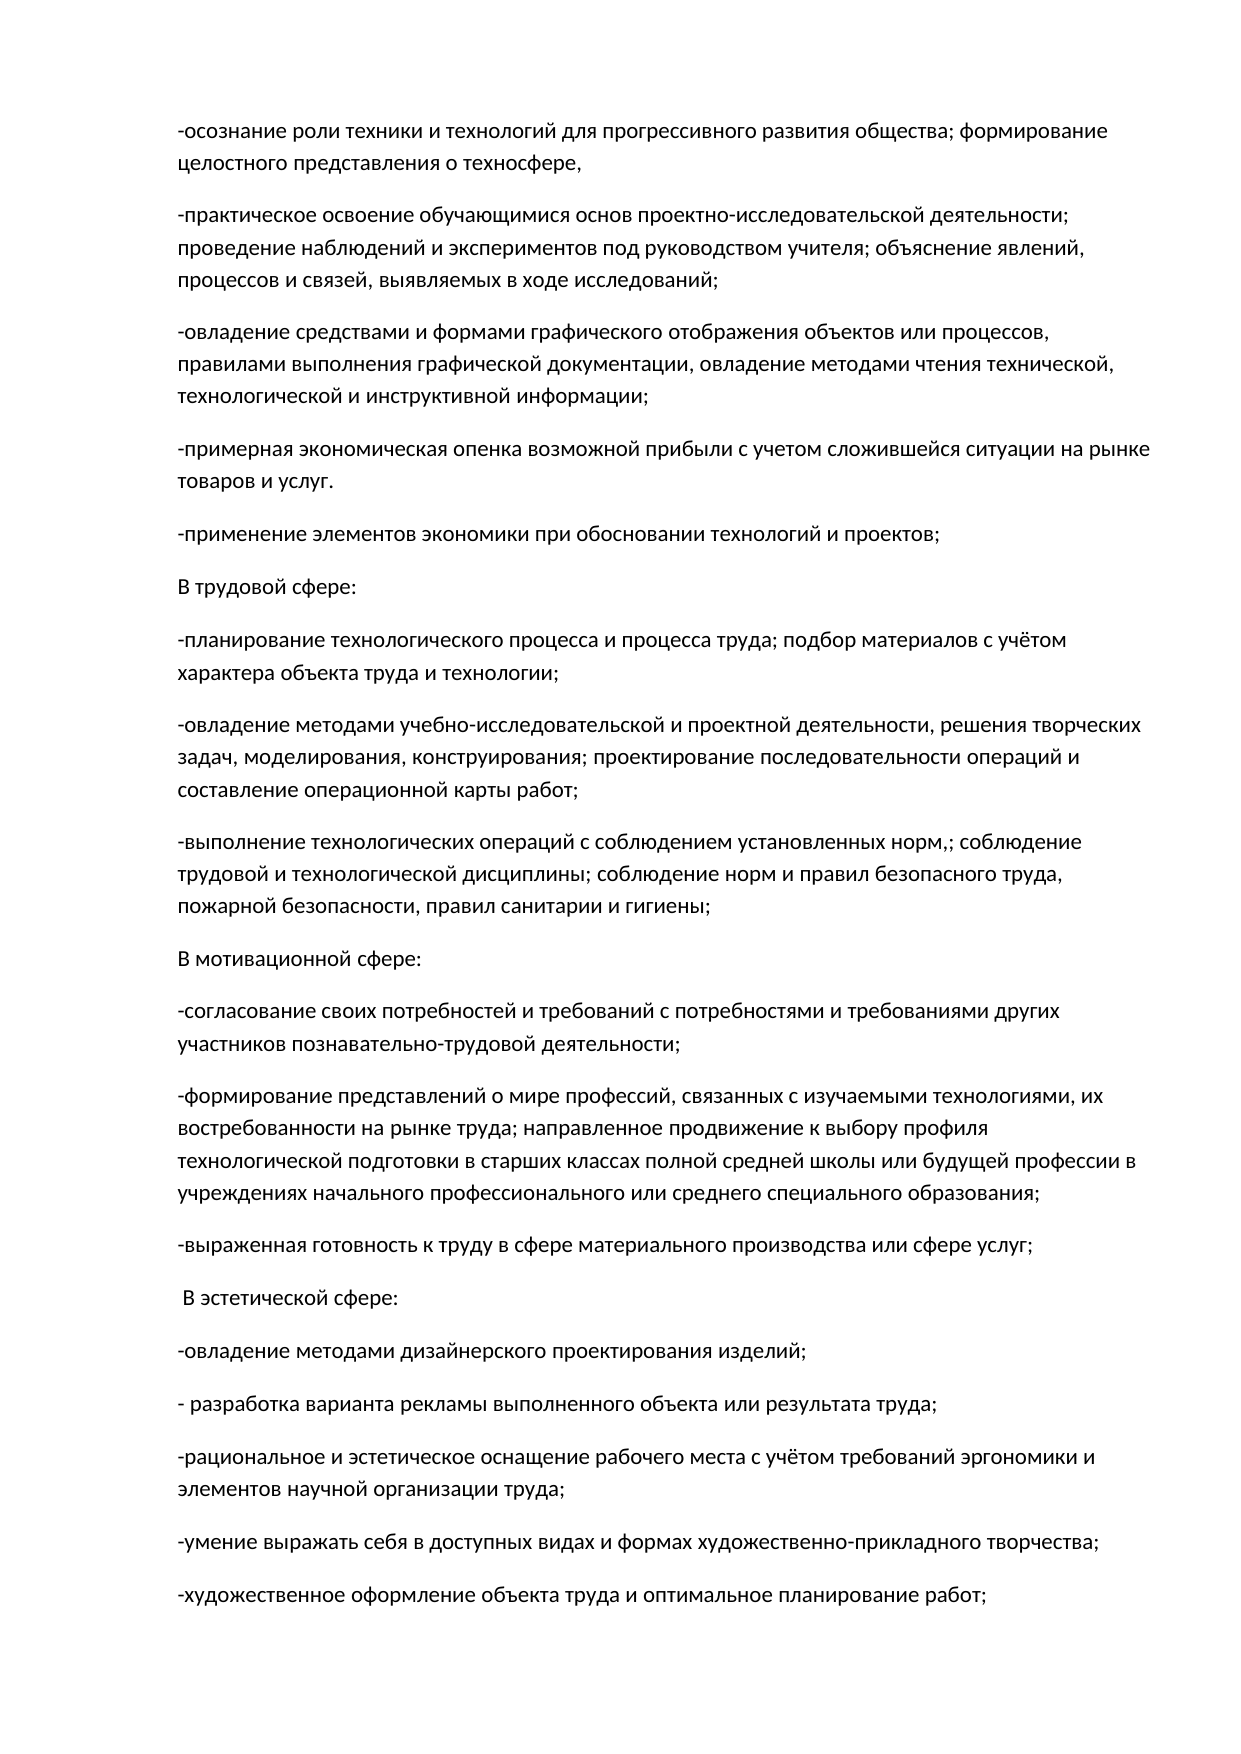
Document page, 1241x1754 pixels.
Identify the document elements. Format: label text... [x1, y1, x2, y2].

text -умение выражать себя в доступных видах и формах художественно-прикладного творчества; [177, 1527, 1240, 1555]
text -практическое освоение обучающимися основ проектно-исследовательской деятельности; проведение наблюдений и экспериментов под руководством учителя; объяснение явлений, процессов и связей, выявляемых в ходе исследований; [177, 201, 1088, 293]
text -формирование представлений о мире профессий, связанных с изучаемыми технологиями, их востребованности на рынке труда; направленное продвижение к выбору профиля [177, 1081, 1106, 1142]
text - разработка варианта рекламы выполненного объекта или результата труда; [177, 1389, 1240, 1417]
text технологической подготовки в старших классах полной средней школы или будущей профессии в учреждениях начального профессионального или среднего специального образования; [177, 1146, 1139, 1206]
text -примерная экономическая опенка возможной прибыли с учетом сложившейся ситуации на рынке товаров и услуг. [177, 434, 1153, 494]
text -планирование технологического процесса и процесса труда; подбор материалов с учётом характера объекта труда и технологии; [177, 625, 1070, 686]
text -согласование своих потребностей и требований с потребностями и требованиями других участников познавательно-трудовой деятельности; [177, 997, 1063, 1057]
text -осознание роли техники и технологий для прогрессивного развития общества; формирование целостного представления о техносфере, [177, 116, 1111, 176]
text -овладение методами дизайнерского проектирования изделий; [177, 1336, 1240, 1364]
text -овладение методами учебно-исследовательской и проектной деятельности, решения творческих задач, моделирования, конструирования; проектирование последовательности операций и [177, 710, 1144, 770]
text -применение элементов экономики при обосновании технологий и проектов; В трудовой сфере: [177, 519, 943, 600]
text составление операционной карты работ; [177, 775, 1240, 803]
text правилами выполнения графической документации, овладение методами чтения технической, технологической и инструктивной информации; [177, 349, 1117, 409]
text -выполнение технологических операций с соблюдением установленных норм,; соблюдение трудовой и технологической дисциплины; соблюдение норм и правил безопасного труда, [177, 827, 1085, 887]
text -художественное оформление объекта труда и оптимальное планирование работ; [177, 1580, 1240, 1608]
text -выраженная готовность к труду в сфере материального производства или сфере услуг; В эстетической сфере: [177, 1231, 1036, 1311]
text пожарной безопасности, правил санитарии и гигиены; В мотивационной сфере: [177, 891, 713, 972]
text -рациональное и эстетическое оснащение рабочего места с учётом требований эргономики и элементов научной организации труда; [177, 1442, 1098, 1502]
text -овладение средствами и формами графического отображения объектов или процессов, [177, 317, 1240, 345]
